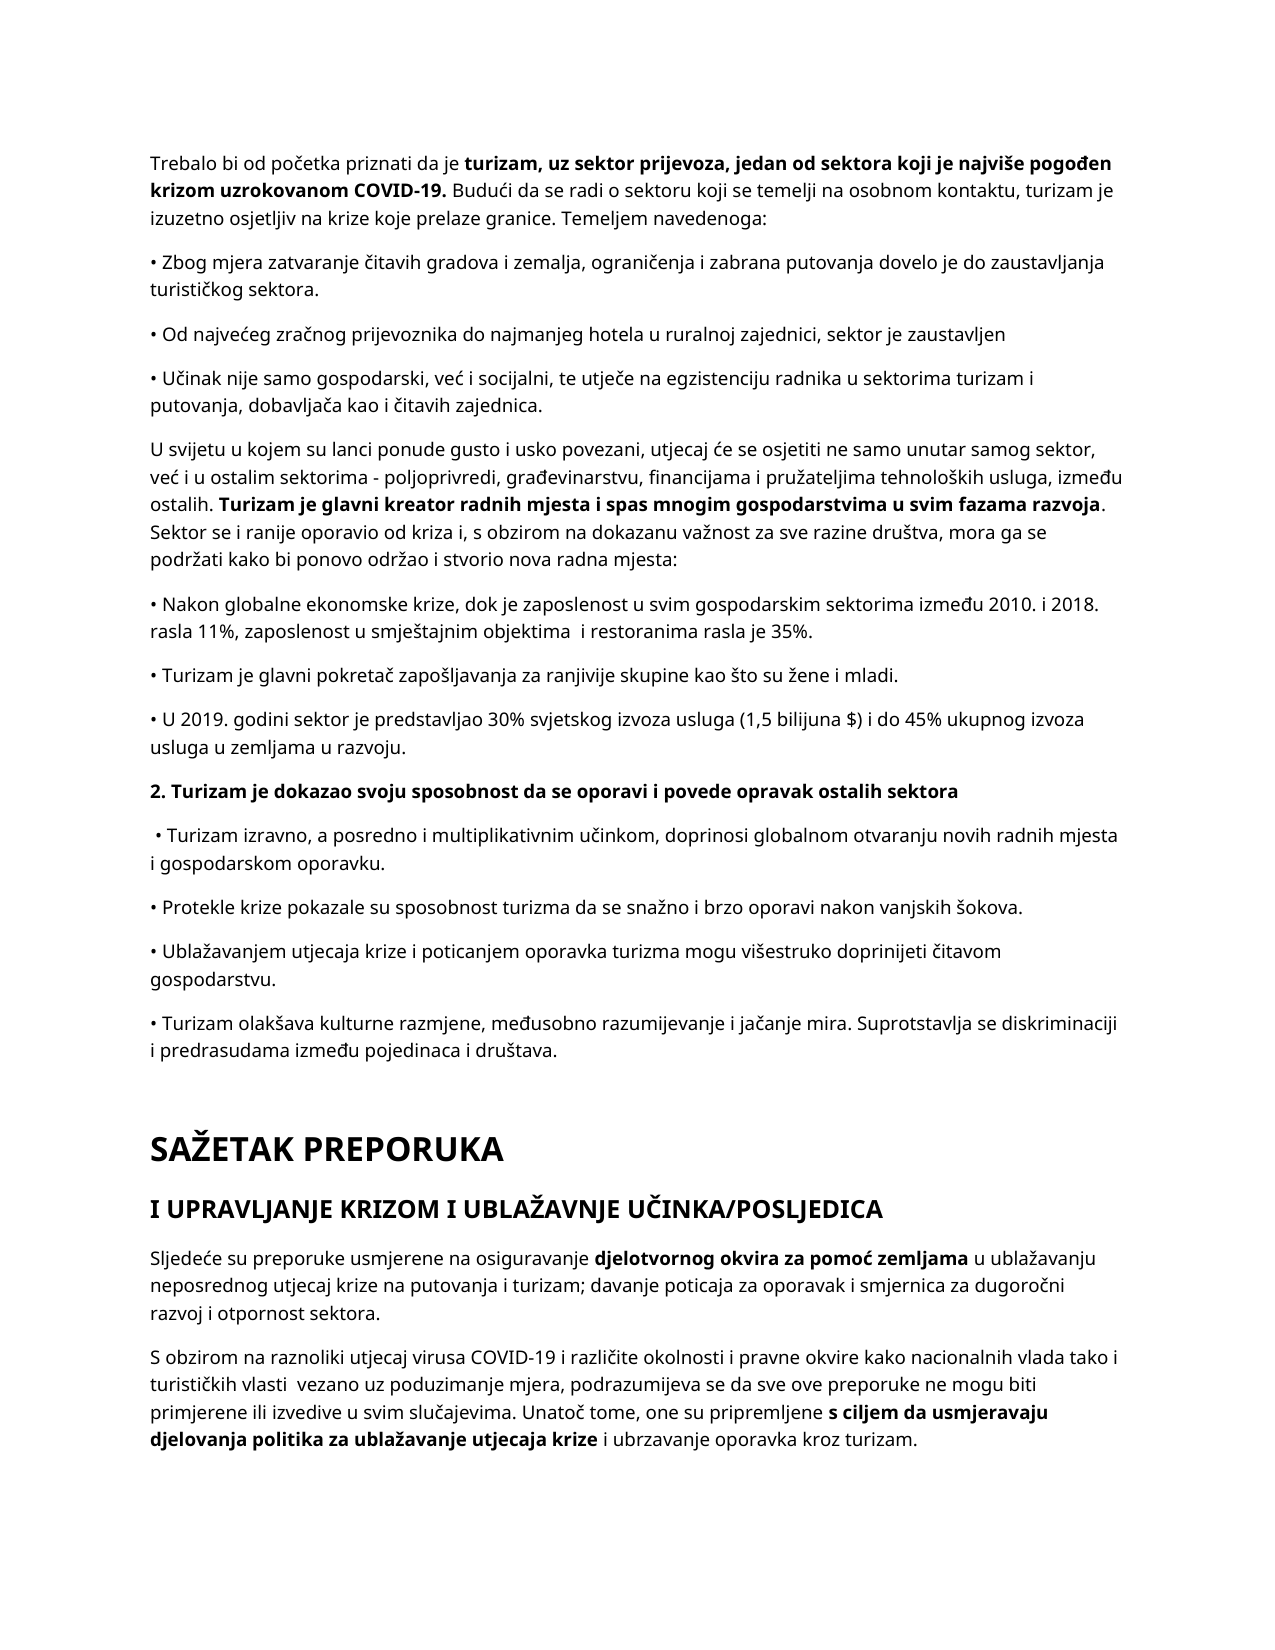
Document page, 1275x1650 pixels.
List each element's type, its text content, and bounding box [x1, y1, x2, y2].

text 2. Turizam je dokazao svoju sposobnost da se oporavi i povede opravak ostalih sektora [150, 778, 1125, 804]
text U svijetu u kojem su lanci ponude gusto i usko povezani, utjecaj će se osjetiti ne samo unutar samog sektor, već i u ostalim sektorima - poljoprivredi, građevinarstvu, financijama i pružateljima tehnoloških usluga, između ostalih. Turizam je glavni kreator radnih mjesta i spas mnogim gospodarstvima u svim fazama razvoja. Sektor se i ranije oporavio od kriza i, s obzirom na dokazanu važnost za sve razine društva, mora ga se podržati kako bi ponovo održao i stvorio nova radna mjesta: [150, 437, 1125, 572]
text • Od najvećeg zračnog prijevoznika do najmanjeg hotela u ruralnoj zajednici, sektor je zaustavljen [150, 321, 1125, 346]
text • Turizam izravno, a posredno i multiplikativnim učinkom, doprinosi globalnom otvaranju novih radnih mjesta i gospodarskom oporavku. [150, 822, 1125, 876]
text • Turizam je glavni pokretač zapošljavanja za ranjivije skupine kao što su žene i mladi. [150, 662, 1125, 688]
text I UPRAVLJANJE KRIZOM I UBLAŽAVNJE UČINKA/POSLJEDICA [150, 1191, 1125, 1226]
text SAŽETAK PREPORUKA [150, 1126, 1125, 1171]
text S obzirom na raznoliki utjecaj virusa COVID-19 i različite okolnosti i pravne okvire kako nacionalnih vlada tako i turističkih vlasti vezano uz poduzimanje mjera, podrazumijeva se da sve ove preporuke ne mogu biti primjerene ili izvedive u svim slučajevima. Unatoč tome, one su pripremljene s ciljem da usmjeravaju djelovanja politika za ublažavanje utjecaja krize i ubrzavanje oporavka kroz turizam. [150, 1344, 1125, 1452]
text Sljedeće su preporuke usmjerene na osiguravanje djelotvornog okvira za pomoć zemljama u ublažavanju neposrednog utjecaj krize na putovanja i turizam; davanje poticaja za oporavak i smjernica za dugoročni razvoj i otpornost sektora. [150, 1245, 1125, 1325]
text • Učinak nije samo gospodarski, već i socijalni, te utječe na egzistenciju radnika u sektorima turizam i putovanja, dobavljača kao i čitavih zajednica. [150, 365, 1125, 418]
text • Protekle krize pokazale su sposobnost turizma da se snažno i brzo oporavi nakon vanjskih šokova. [150, 894, 1125, 920]
text • Nakon globalne ekonomske krize, dok je zaposlenost u svim gospodarskim sektorima između 2010. i 2018. rasla 11%, zaposlenost u smještajnim objektima i restoranima rasla je 35%. [150, 591, 1125, 644]
text • U 2019. godini sektor je predstavljao 30% svjetskog izvoza usluga (1,5 bilijuna $) i do 45% ukupnog izvoza usluga u zemljama u razvoju. [150, 707, 1125, 760]
text • Zbog mjera zatvaranje čitavih gradova i zemalja, ograničenja i zabrana putovanja dovelo je do zaustavljanja turističkog sektora. [150, 249, 1125, 302]
text Trebalo bi od početka priznati da je turizam, uz sektor prijevoza, jedan od sektora koji je najviše pogođen krizom uzrokovanom COVID-19. Budući da se radi o sektoru koji se temelji na osobnom kontaktu, turizam je izuzetno osjetljiv na krize koje prelaze granice. Temeljem navedenoga: [150, 150, 1125, 231]
text • Turizam olakšava kulturne razmjene, međusobno razumijevanje i jačanje mira. Suprotstavlja se diskriminaciji i predrasudama između pojedinaca i društava. [150, 1010, 1125, 1063]
text • Ublažavanjem utjecaja krize i poticanjem oporavka turizma mogu višestruko doprinijeti čitavom gospodarstvu. [150, 938, 1125, 991]
